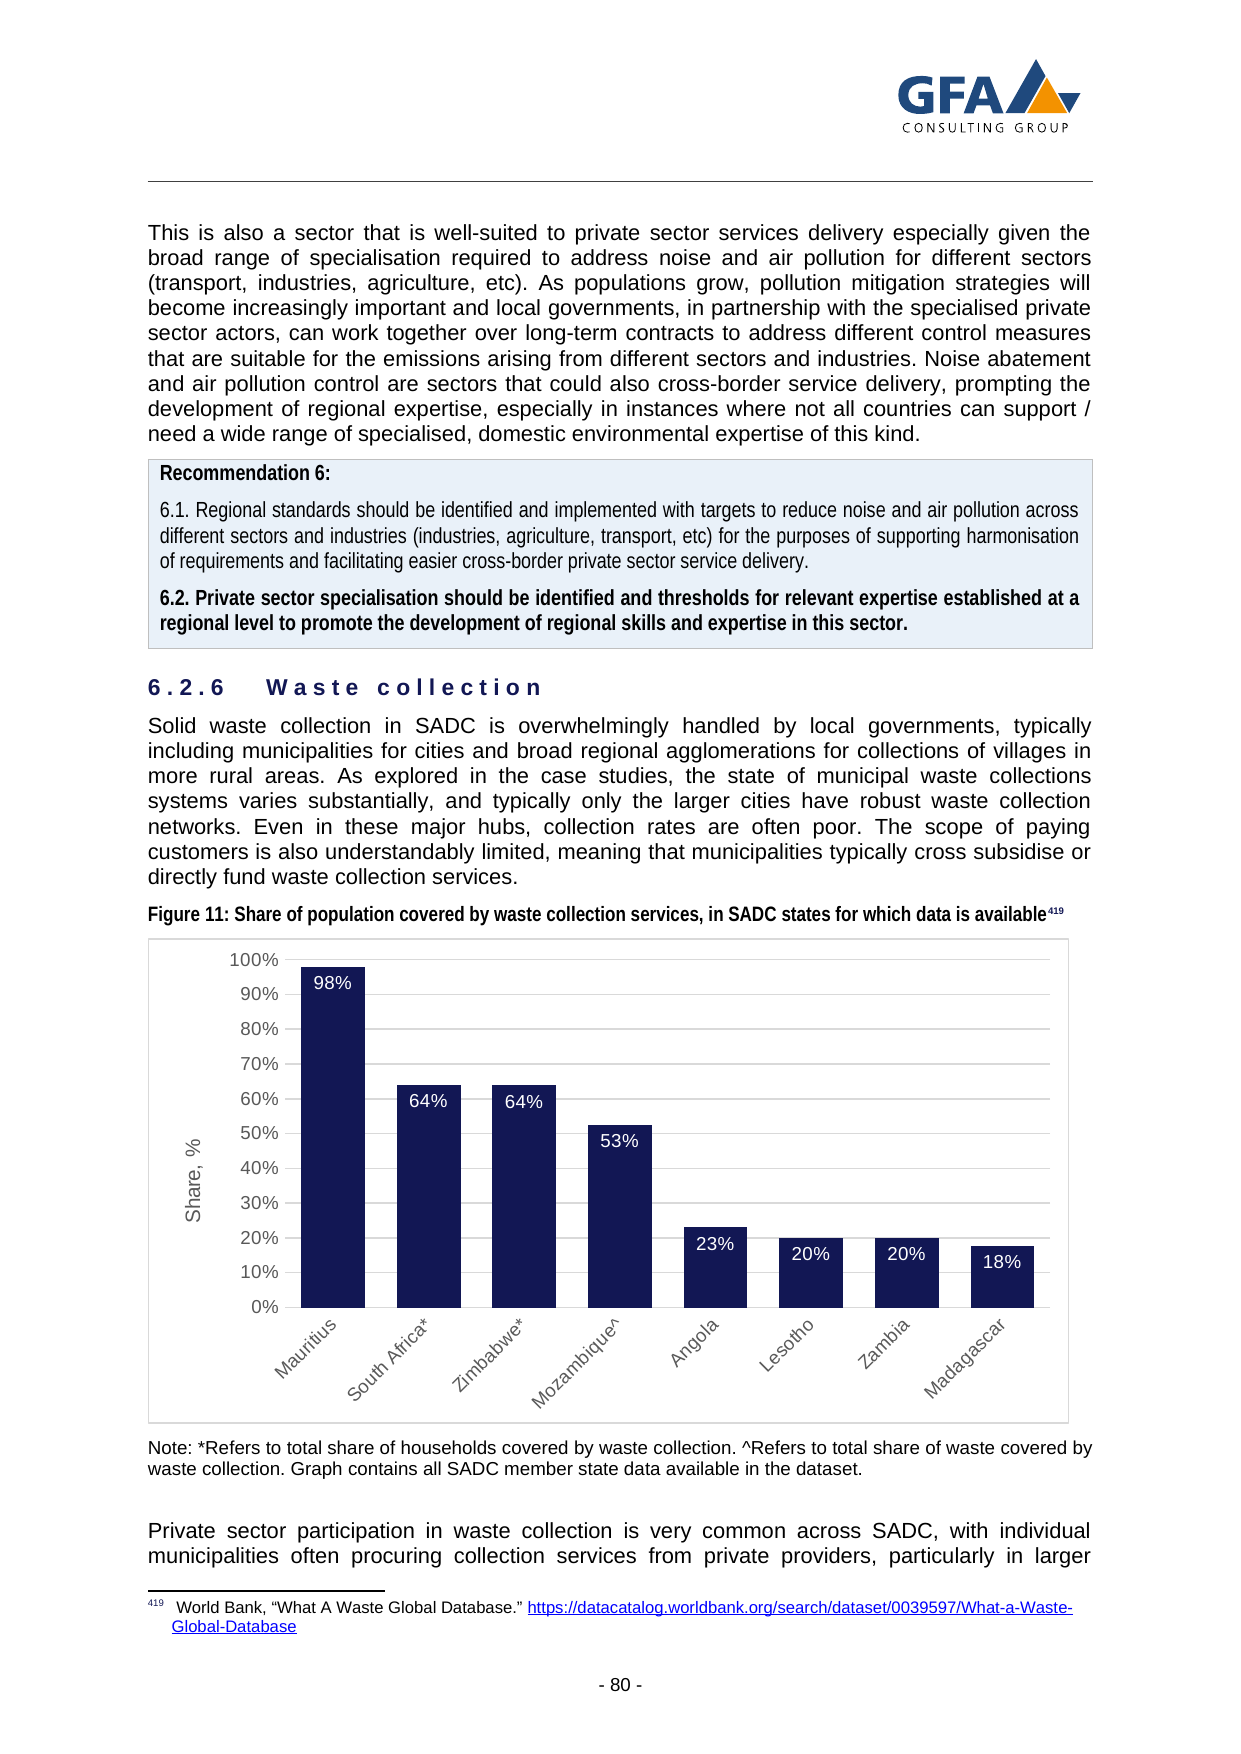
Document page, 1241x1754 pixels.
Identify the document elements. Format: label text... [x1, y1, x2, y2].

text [148, 1517, 1092, 1568]
text Figure 11: Share of population covered by waste collection services, in SADC states for which data is available [148, 902, 1092, 926]
subtitle Waste collection [148, 674, 1092, 700]
text This is also a sector that is well-suited to private sector services delivery especially given the broad range of specialisation required to address noise and air pollution for different sectors (transport, industries, agriculture, etc). As populations grow, pollution mitigation strategies will become increasingly important and local governments, in partnership with the specialised private sector actors, can work together over long-term contracts to address different control measures that are suitable for the emissions arising from different sectors and industries. Noise abatement and air pollution control are sectors that could also cross-border service delivery, prompting the development of regional expertise, especially in instances where not all countries can support / need a wide range of specialised, domestic environmental expertise of this kind. [148, 219, 1092, 446]
text Solid waste collection in SADC is overwhelmingly handled by local governments, typically including municipalities for cities and broad regional agglomerations for collections of villages in more rural areas. As explored in the case studies, the state of municipal waste collections systems varies substantially, and typically only the larger cities have robust waste collection networks. Even in these major hubs, collection rates are often poor. The scope of paying customers is also understandably limited, meaning that municipalities typically cross subsidise or directly fund waste collection services. [148, 713, 1092, 889]
table_header Recommendation 6: 6.1. Regional standards should be identified and implemented with targets to reduce noise and air pollution across different sectors and industries (industries, agriculture, transport, etc) for the purposes of supporting harmonisation of requirements and facilitating easier cross-border private sector service delivery. 6.2. Private sector specialisation should be identified and thresholds for relevant expertise established at a regional level to promote the development of regional skills and expertise in this sector. [149, 460, 1092, 648]
text Note: *Refers to total share of households covered by waste collection. ^Refers to total share of waste covered by waste collection. Graph contains all SADC member state data available in the dataset. [148, 1437, 1092, 1480]
